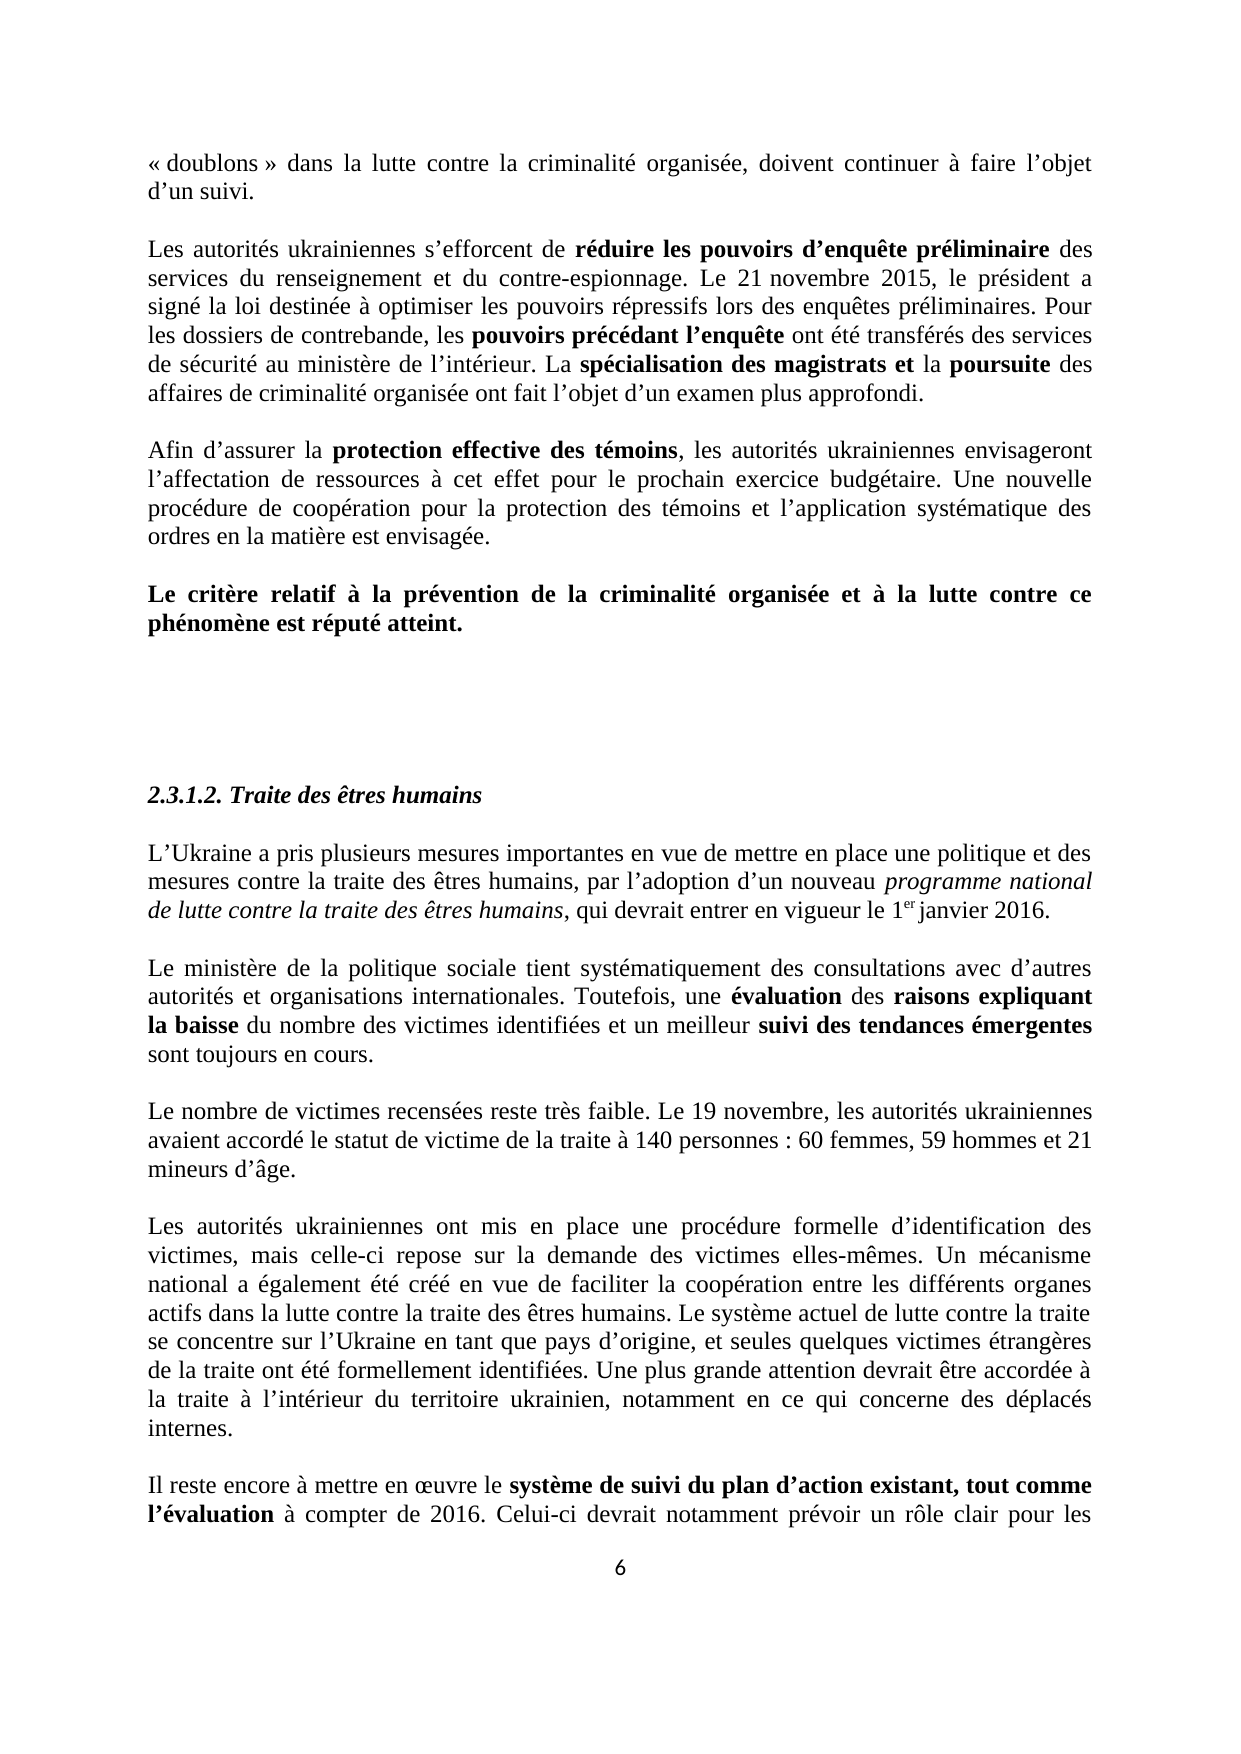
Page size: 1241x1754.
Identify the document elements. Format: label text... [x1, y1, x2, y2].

text 2.3.1.2. Traite des êtres humains [148, 780, 1093, 809]
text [148, 1470, 1093, 1528]
text L’Ukraine a pris plusieurs mesures importantes en vue de mettre en place une politique et des mesures contre la traite des êtres humains, par l’adoption d’un nouveau programme national de lutte contre la traite des êtres humains, qui devrait entrer en vigueur le 1er janvier 2016. [148, 838, 1093, 924]
text Les autorités ukrainiennes ont mis en place une procédure formelle d’identification des victimes, mais celle-ci repose sur la demande des victimes elles-mêmes. Un mécanisme national a également été créé en vue de faciliter la coopération entre les différents organes actifs dans la lutte contre la traite des êtres humains. Le système actuel de lutte contre la traite se concentre sur l’Ukraine en tant que pays d’origine, et seules quelques victimes étrangères de la traite ont été formellement identifiées. Une plus grande attention devrait être accordée à la traite à l’intérieur du territoire ukrainien, notamment en ce qui concerne des déplacés internes. [148, 1211, 1093, 1441]
text Le nombre de victimes recensées reste très faible. Le 19 novembre, les autorités ukrainiennes avaient accordé le statut de victime de la traite à 140 personnes : 60 femmes, 59 hommes et 21 mineurs d’âge. [148, 1096, 1093, 1183]
text Les autorités ukrainiennes s’efforcent de réduire les pouvoirs d’enquête préliminaire des services du renseignement et du contre-espionnage. Le 21 novembre 2015, le président a signé la loi destinée à optimiser les pouvoirs répressifs lors des enquêtes préliminaires. Pour les dossiers de contrebande, les pouvoirs précédant l’enquête ont été transférés des services de sécurité au ministère de l’intérieur. La spécialisation des magistrats et la poursuite des affaires de criminalité organisée ont fait l’objet d’un examen plus approfondi. [148, 234, 1093, 406]
text Afin d’assurer la protection effective des témoins, les autorités ukrainiennes envisageront l’affectation de ressources à cet effet pour le prochain exercice budgétaire. Une nouvelle procédure de coopération pour la protection des témoins et l’application systématique des ordres en la matière est envisagée. [148, 435, 1093, 550]
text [148, 148, 1093, 205]
text Le ministère de la politique sociale tient systématiquement des consultations avec d’autres autorités et organisations internationales. Toutefois, une évaluation des raisons expliquant la baisse du nombre des victimes identifiées et un meilleur suivi des tendances émergentes sont toujours en cours. [148, 953, 1093, 1068]
text Le critère relatif à la prévention de la criminalité organisée et à la lutte contre ce phénomène est réputé atteint. [148, 579, 1093, 636]
